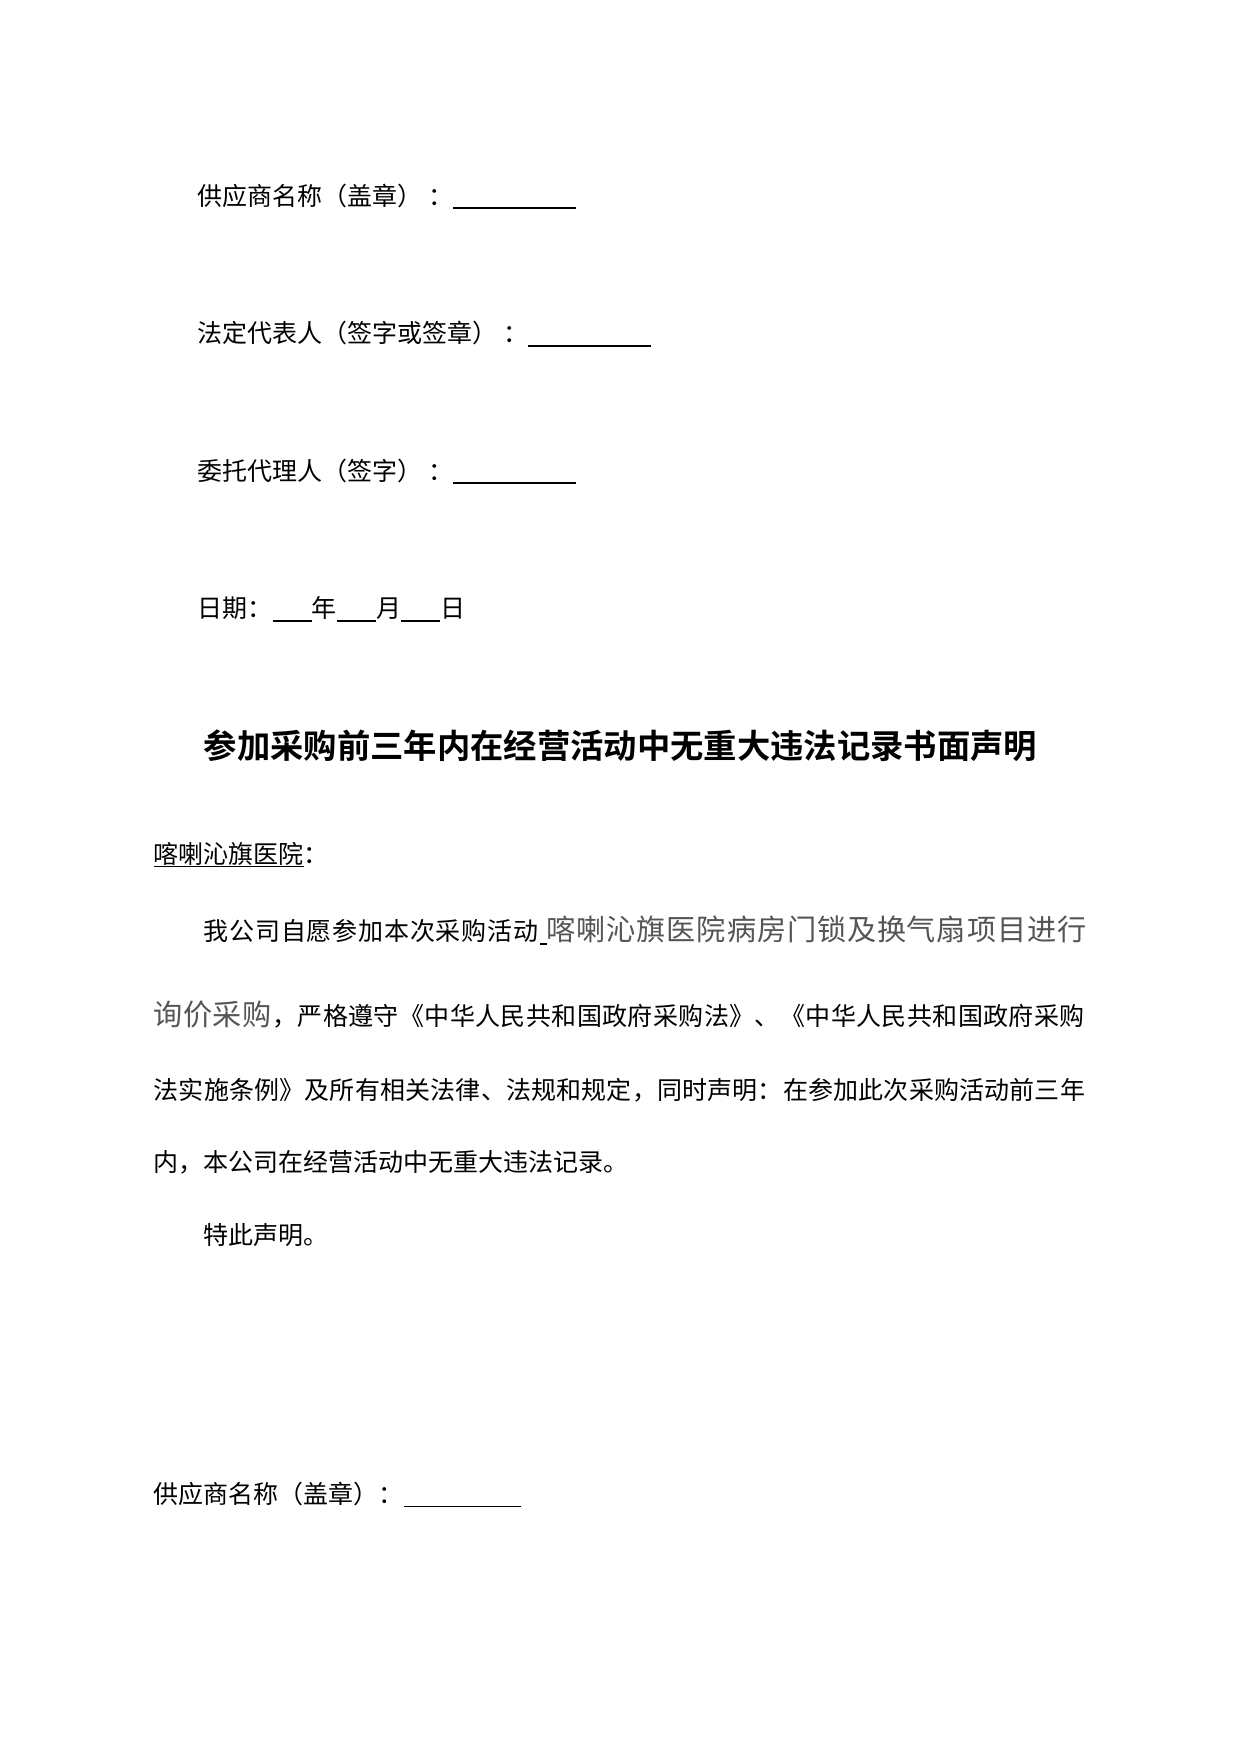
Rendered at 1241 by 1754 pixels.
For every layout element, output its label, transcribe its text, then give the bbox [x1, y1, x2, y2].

text 特此声明。 [153, 1215, 1087, 1251]
text 日期： 年 月 日 [197, 574, 1087, 639]
text 我公司自愿参加本次采购活动 喀喇沁旗医院病房门锁及换气扇项目进行询价采购，严格遵守《中华人民共和国政府采购法》、《中华人民共和国政府采购法实施条例》及所有相关法律、法规和规定，同时声明：在参加此次采购活动前三年内，本公司在经营活动中无重大违法记录。 [153, 907, 1087, 1179]
text 喀喇沁旗医院： [153, 834, 1087, 871]
text 参加采购前三年内在经营活动中无重大违法记录书面声明 [153, 712, 1087, 777]
text 法定代表人（签字或签章） ： [197, 299, 1087, 364]
text 供应商名称（盖章） ： [197, 162, 1087, 227]
text 供应商名称（盖章）： [153, 1460, 1087, 1525]
text 委托代理人（签字） ： [197, 437, 1087, 502]
